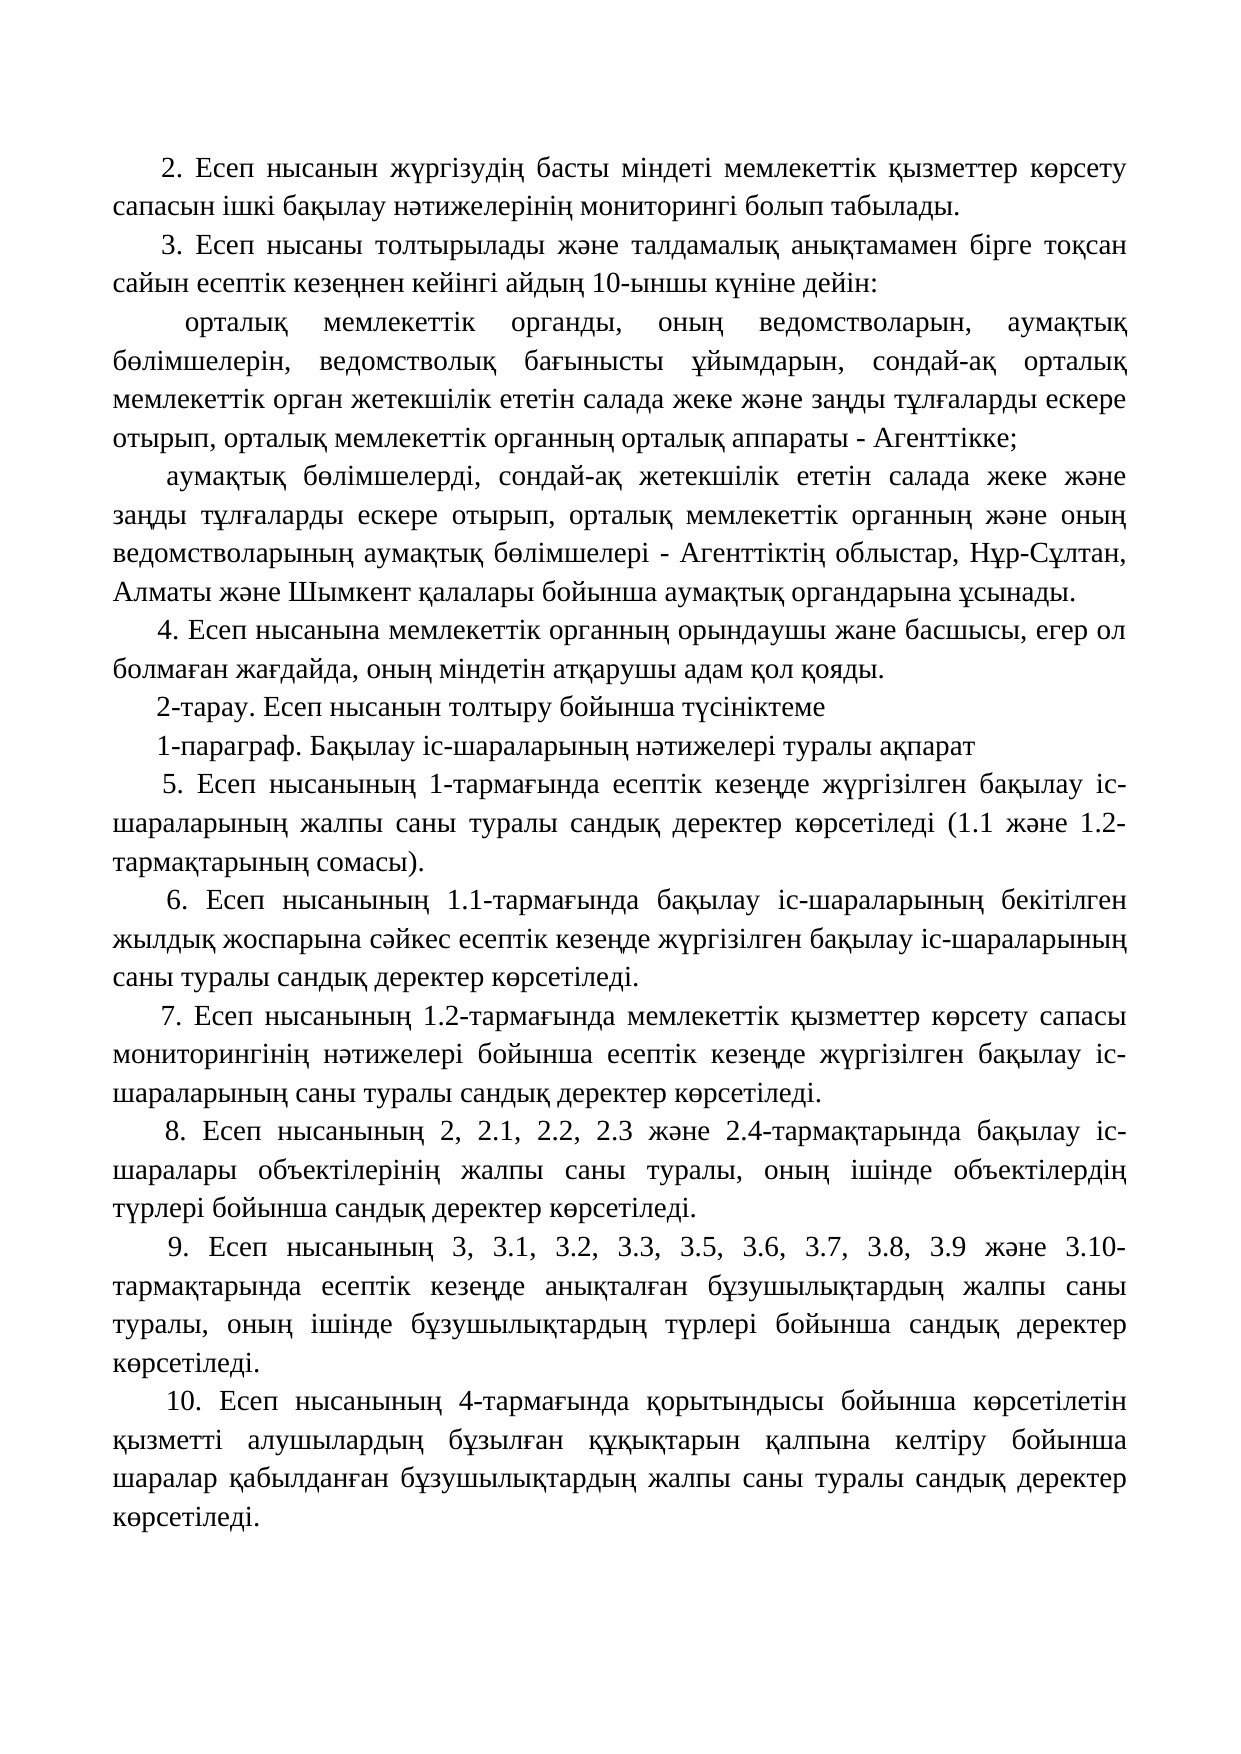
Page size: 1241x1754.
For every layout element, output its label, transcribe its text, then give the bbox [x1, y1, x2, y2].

text орталық мемлекеттік органды, оның ведомстволарын, аумақтық бөлімшелерін, ведомстволық бағынысты ұйымдарын, сондай-ақ орталық мемлекеттік орган жетекшілік ететін салада жеке және заңды тұлғаларды ескере отырып, орталық мемлекеттік органның орталық аппараты - Агенттікке; [112, 304, 1128, 453]
text 10. Есеп нысанының 4-тармағында қорытындысы бойынша көрсетілетін қызметті алушылардың бұзылған құқықтарын қалпына келтіру бойынша шаралар қабылданған бұзушылықтардың жалпы саны туралы сандық деректер көрсетіледі. [112, 1383, 1128, 1532]
text 7. Есеп нысанының 1.2-тармағында мемлекеттік қызметтер көрсету сапасы мониторингінің нәтижелері бойынша есептік кезеңде жүргізілген бақылау іс-шараларының саны туралы сандық деректер көрсетіледі. [112, 998, 1128, 1108]
text 4. Есеп нысанына мемлекеттік органның орындаушы жане басшысы, егер ол болмаған жағдайда, оның міндетін атқарушы адам қол қояды. [112, 612, 1128, 684]
text 5. Есеп нысанының 1-тармағында есептік кезеңде жүргізілген бақылау іс-шараларының жалпы саны туралы сандық деректер көрсетіледі (1.1 және 1.2-тармақтарының сомасы). [112, 767, 1128, 877]
text 2. Есеп нысанын жүргізудің басты міндеті мемлекеттік қызметтер көрсету сапасын ішкі бақылау нәтижелерінің мониторингі болып табылады. [112, 150, 1128, 222]
text 9. Есеп нысанының 3, 3.1, 3.2, 3.3, 3.5, 3.6, 3.7, 3.8, 3.9 және 3.10-тармақтарында есептік кезеңде анықталған бұзушылықтардың жалпы саны туралы, оның ішінде бұзушылықтардың түрлері бойынша сандық деректер көрсетіледі. [112, 1229, 1128, 1378]
text 8. Есеп нысанының 2, 2.1, 2.2, 2.3 және 2.4-тармақтарында бақылау іс-шаралары объектілерінің жалпы саны туралы, оның ішінде объектілердің түрлері бойынша сандық деректер көрсетіледі. [112, 1113, 1128, 1224]
text 3. Есеп нысаны толтырылады және талдамалық анықтамамен бірге тоқсан сайын есептік кезеңнен кейінгі айдың 10-ыншы күніне дейін: [112, 227, 1128, 299]
text 6. Есеп нысанының 1.1-тармағында бақылау іс-шараларының бекітілген жылдық жоспарына сәйкес есептік кезеңде жүргізілген бақылау іс-шараларының саны туралы сандық деректер көрсетіледі. [112, 882, 1128, 993]
text 2-тарау. Есеп нысанын толтыру бойынша түсініктеме [112, 689, 1128, 723]
text 1-параграф. Бақылау іс-шараларының нәтижелері туралы ақпарат [112, 728, 1128, 762]
text аумақтық бөлімшелерді, сондай-ақ жетекшілік ететін салада жеке және заңды тұлғаларды ескере отырып, орталық мемлекеттік органның және оның ведомстволарының аумақтық бөлімшелері - Агенттіктің облыстар, Нұр-Сұлтан, Алматы және Шымкент қалалары бойынша аумақтық органдарына ұсынады. [112, 458, 1128, 607]
